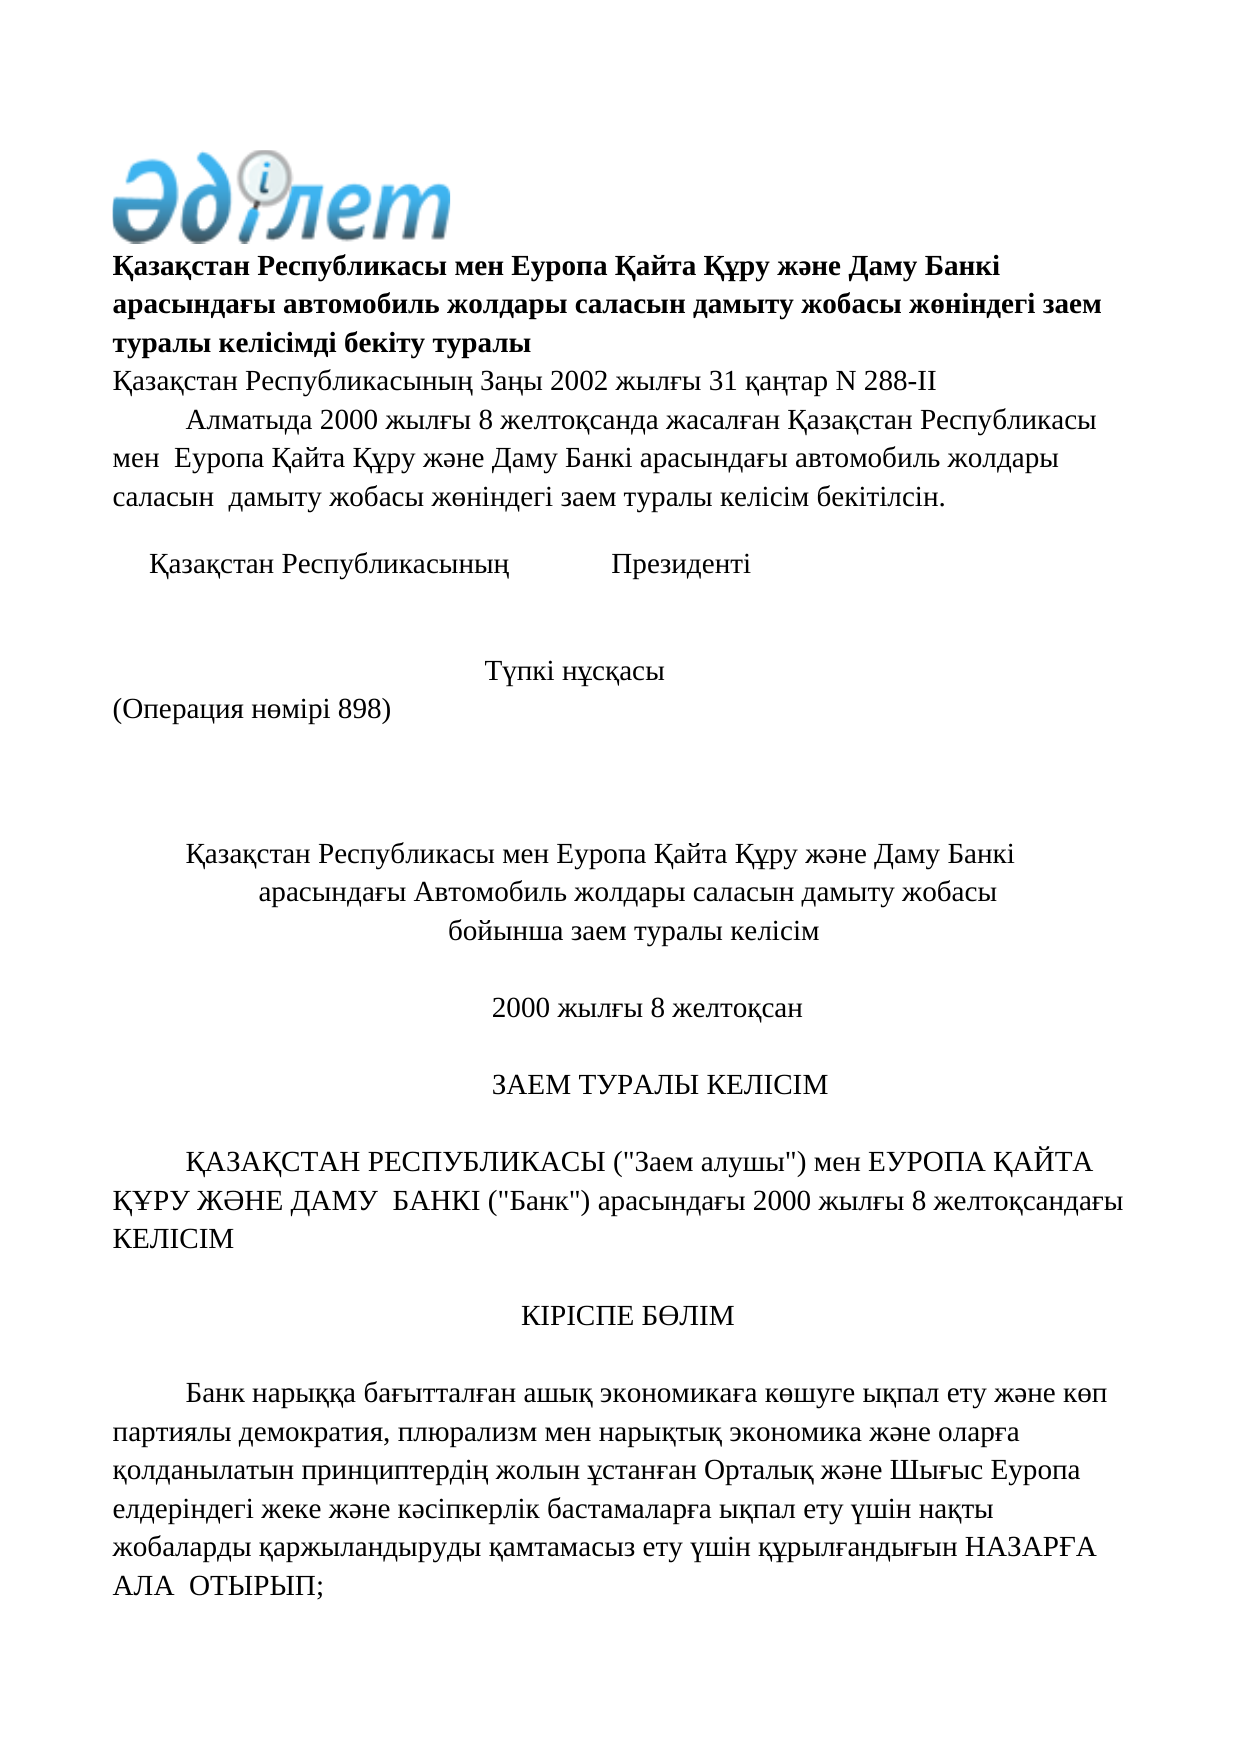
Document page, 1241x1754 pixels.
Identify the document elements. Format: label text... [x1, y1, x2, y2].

text Қазақстан Республикасының Президенті [112, 546, 1128, 580]
picture [112, 150, 451, 244]
text Түпкі нұсқасы (Операция нөмірі 898) [112, 653, 1128, 755]
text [112, 759, 1128, 1602]
text Қазақстан Республикасының Заңы 2002 жылғы 31 қаңтар N 288-ІІ [112, 363, 1128, 397]
text Алматыда 2000 жылғы 8 желтоқсанда жасалған Қазақстан Республикасы мен Еуропа Қайта Құру және Даму Банкі арасындағы автомобиль жолдары саласын дамыту жобасы жөніндегі заем туралы келісім бекітілсін. [112, 402, 1128, 543]
text Қазақстан Республикасы мен Еуропа Қайта Құру және Даму Банкі арасындағы автомобиль жолдары саласын дамыту жобасы жөніндегі заем туралы келісімді бекіту туралы [112, 248, 1128, 358]
